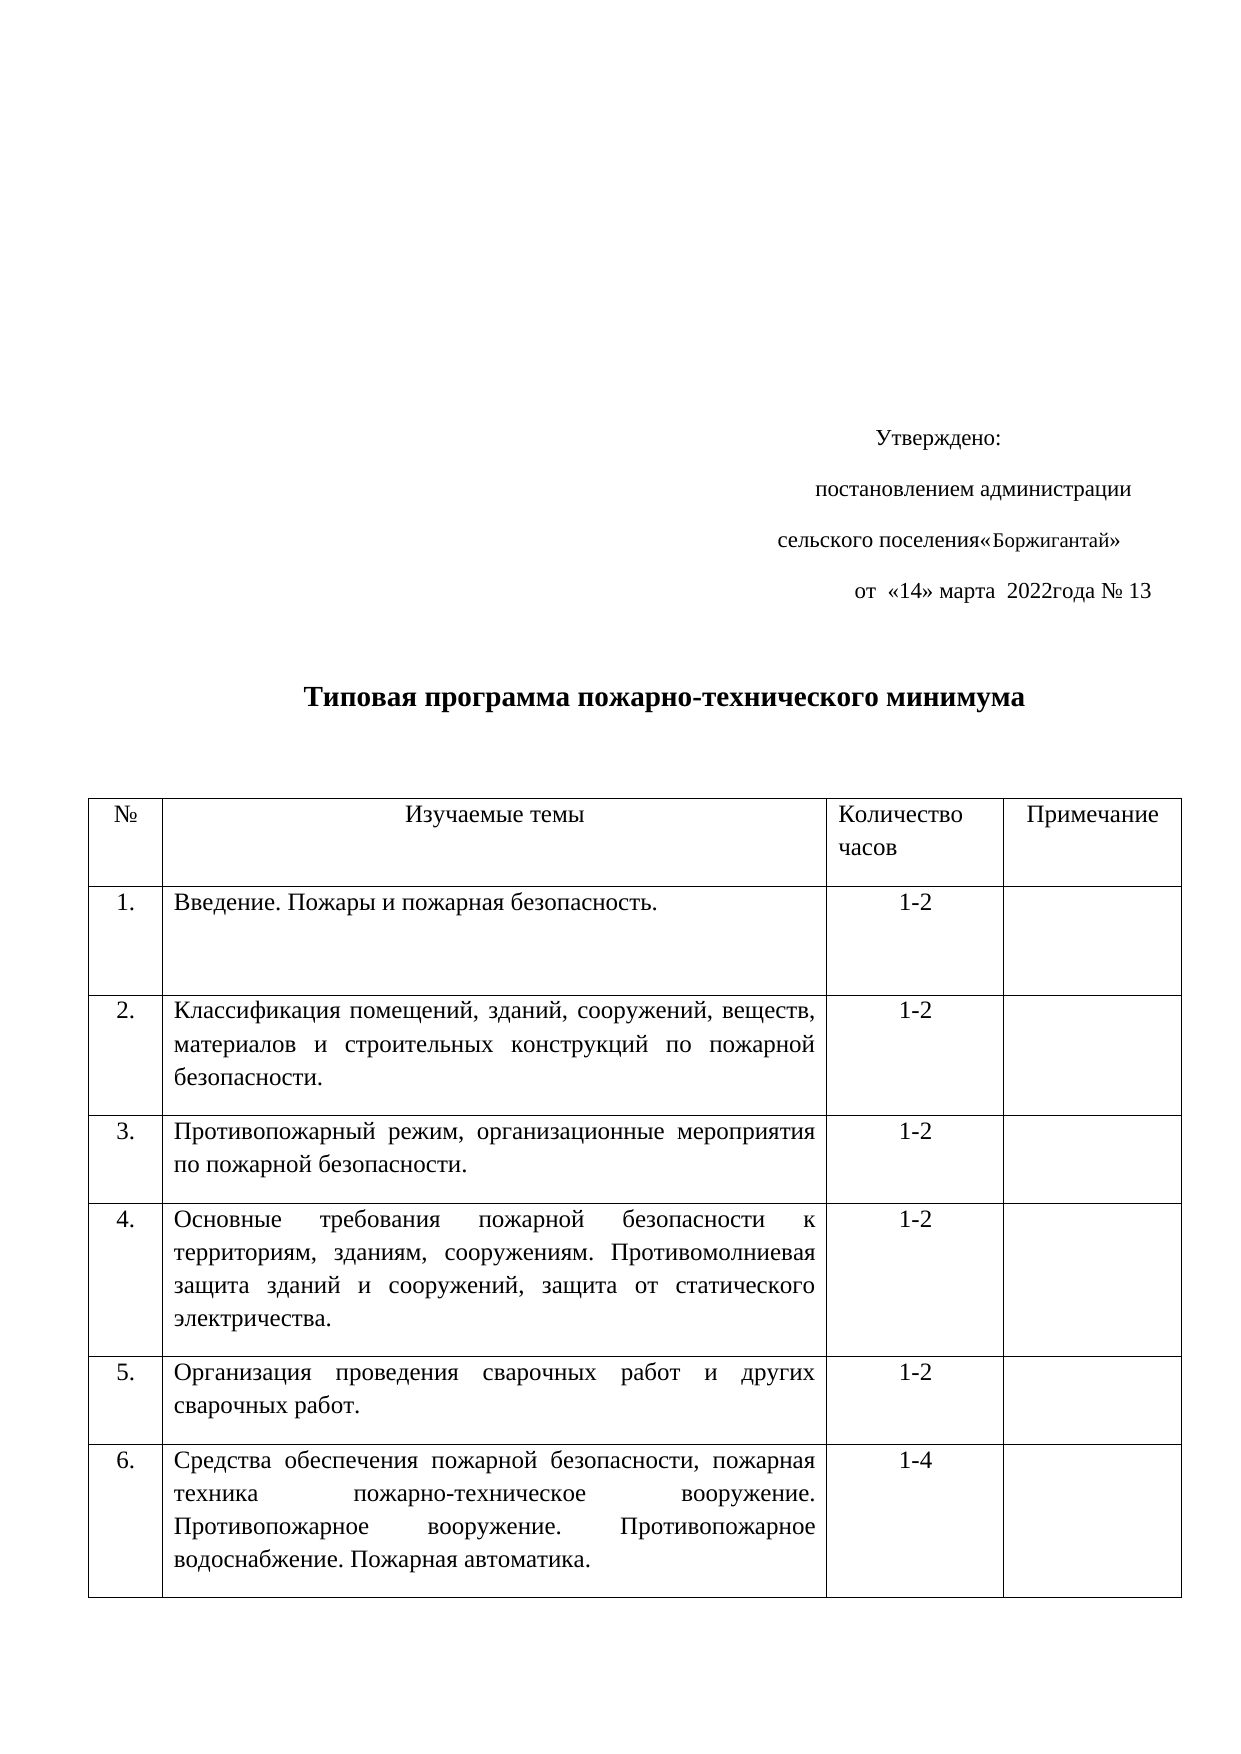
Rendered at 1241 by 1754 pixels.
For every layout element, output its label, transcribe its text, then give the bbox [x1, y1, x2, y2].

table_cell 1-2 [827, 1357, 1003, 1444]
text сельского поселения«Боржигантай» [215, 526, 1152, 553]
table_cell [1004, 1116, 1181, 1203]
table_header Изучаемые темы [163, 799, 826, 886]
text от «14» марта 2022года № 13 [177, 577, 1152, 604]
table_header № [89, 799, 162, 886]
table_cell 1-2 [827, 887, 1003, 994]
table_cell [1004, 1204, 1181, 1356]
table_cell 6. [89, 1445, 162, 1597]
table_cell Основные требования пожарной безопасности к территориям, зданиям, сооружениям. Противомолниевая защита зданий и сооружений, защита от статического электричества. [163, 1204, 826, 1356]
table_cell [1004, 1445, 1181, 1597]
table_cell 1-4 [827, 1445, 1003, 1597]
table_cell [1004, 887, 1181, 994]
table_cell 4. [89, 1204, 162, 1356]
table_cell 2. [89, 996, 162, 1115]
table_cell 1-2 [827, 1204, 1003, 1356]
table_header Количество часов [827, 799, 1003, 886]
table_cell [1004, 1357, 1181, 1444]
text Типовая программа пожарно-технического минимума [177, 679, 1152, 713]
table_cell 3. [89, 1116, 162, 1203]
table_header Примечание [1004, 799, 1181, 886]
table_cell 5. [89, 1357, 162, 1444]
text постановлением администрации [215, 475, 1152, 502]
table_cell Введение. Пожары и пожарная безопасность. [163, 887, 826, 994]
table_cell 1-2 [827, 996, 1003, 1115]
table_cell Противопожарный режим, организационные мероприятия по пожарной безопасности. [163, 1116, 826, 1203]
text Утверждено: [177, 424, 1152, 451]
table_cell Организация проведения сварочных работ и других сварочных работ. [163, 1357, 826, 1444]
table_cell Классификация помещений, зданий, сооружений, веществ, материалов и строительных конструкций по пожарной безопасности. [163, 996, 826, 1115]
table_cell [1004, 996, 1181, 1115]
table_cell Средства обеспечения пожарной безопасности, пожарная техника пожарно-техническое вооружение. Противопожарное вооружение. Противопожарное водоснабжение. Пожарная автоматика. [163, 1445, 826, 1597]
table_cell 1. [89, 887, 162, 994]
table_cell 1-2 [827, 1116, 1003, 1203]
